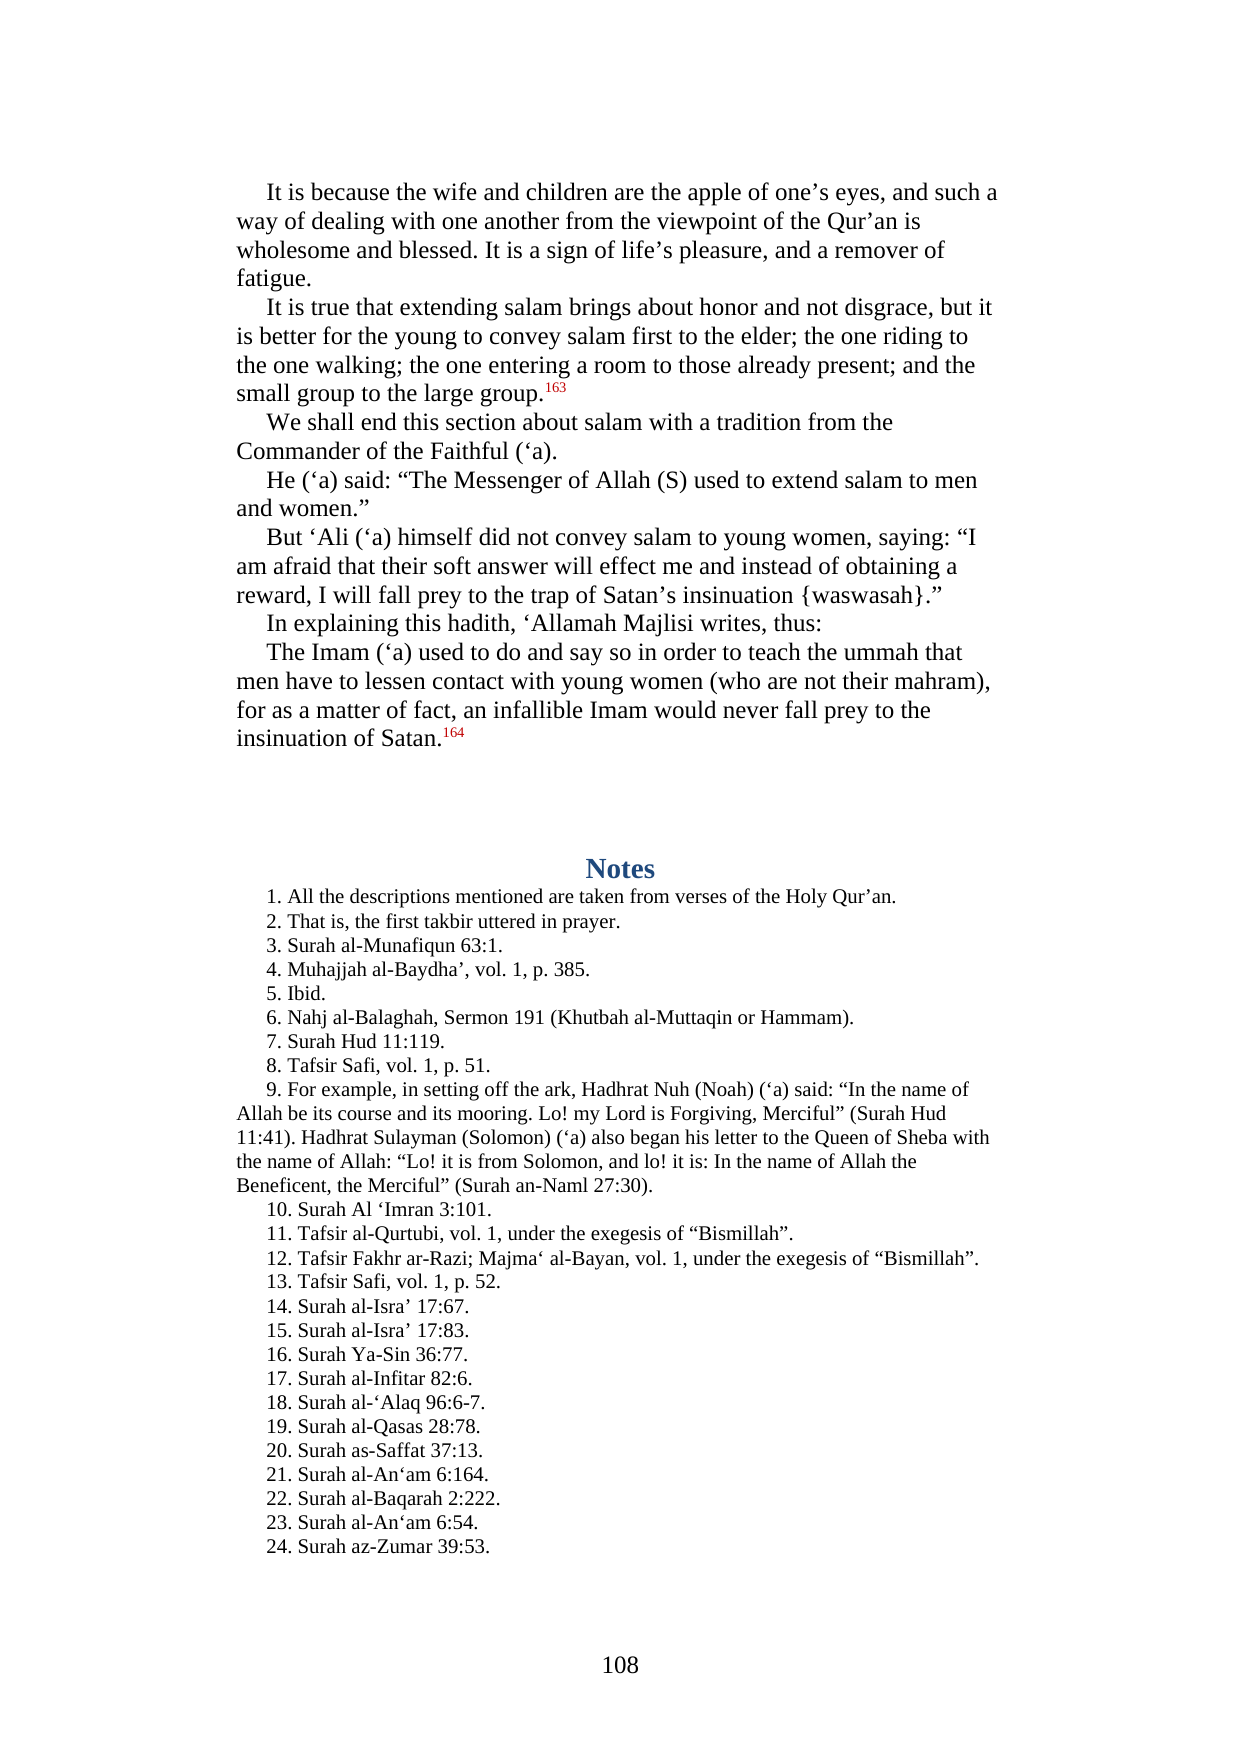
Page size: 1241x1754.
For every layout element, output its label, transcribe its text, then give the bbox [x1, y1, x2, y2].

text 10. Surah Al ‘Imran 3:101. [236, 1197, 1004, 1221]
text 17. Surah al-Infitar 82:6. [236, 1366, 1004, 1390]
text But ‘Ali (‘a) himself did not convey salam to young women, saying: “I am afraid that their soft answer will effect me and instead of obtaining a reward, I will fall prey to the trap of Satan’s insinuation {waswasah}.” [236, 522, 1004, 608]
text 5. Ibid. [236, 981, 1004, 1005]
text 6. Nahj al-Balaghah, Sermon 191 (Khutbah al-Muttaqin or Hammam). [236, 1005, 1004, 1029]
text The Imam (‘a) used to do and say so in order to teach the ummah that men have to lessen contact with young women (who are not their mahram), for as a matter of fact, an infallible Imam would never fall prey to the insinuation of Satan.164 [236, 637, 1004, 752]
text 2. That is, the first takbir uttered in prayer. [236, 908, 1004, 933]
text It is because the wife and children are the apple of one’s eyes, and such a way of dealing with one another from the viewpoint of the Qur’an is wholesome and blessed. It is a sign of life’s pleasure, and a remover of fatigue. [236, 177, 1004, 292]
text 20. Surah as-Saffat 37:13. [236, 1438, 1004, 1462]
text 11. Tafsir al-Qurtubi, vol. 1, under the exegesis of “Bismillah”. [236, 1221, 1004, 1245]
text 23. Surah al-An‘am 6:54. [236, 1510, 1004, 1534]
text 18. Surah al-‘Alaq 96:6-7. [236, 1390, 1004, 1414]
text 9. For example, in setting off the ark, Hadhrat Nuh (Noah) (‘a) said: “In the name of Allah be its course and its mooring. Lo! my Lord is Forgiving, Merciful” (Surah Hud 11:41). Hadhrat Sulayman (Solomon) (‘a) also began his letter to the Queen of Sheba with the name of Allah: “Lo! it is from Solomon, and lo! it is: In the name of Allah the Beneficent, the Merciful” (Surah an-Naml 27:30). [236, 1077, 1004, 1197]
text 12. Tafsir Fakhr ar-Razi; Majma‘ al-Bayan, vol. 1, under the exegesis of “Bismillah”. [236, 1245, 1004, 1269]
subtitle Notes [236, 851, 1004, 884]
text In explaining this hadith, ‘Allamah Majlisi writes, thus: [236, 608, 1004, 637]
text 7. Surah Hud 11:119. [236, 1029, 1004, 1053]
text 15. Surah al-Isra’ 17:83. [236, 1318, 1004, 1342]
text 1. All the descriptions mentioned are taken from verses of the Holy Qur’an. [236, 884, 1004, 908]
text 21. Surah al-An‘am 6:164. [236, 1462, 1004, 1486]
text 8. Tafsir Safi, vol. 1, p. 51. [236, 1053, 1004, 1077]
text 19. Surah al-Qasas 28:78. [236, 1414, 1004, 1438]
text He (‘a) said: “The Messenger of Allah (S) used to extend salam to men and women.” [236, 465, 1004, 522]
text It is true that extending salam brings about honor and not disgrace, but it is better for the young to convey salam first to the elder; the one riding to the one walking; the one entering a room to those already present; and the small group to the large group.163 [236, 292, 1004, 407]
text 24. Surah az-Zumar 39:53. [236, 1534, 1004, 1558]
text 3. Surah al-Munafiqun 63:1. [236, 933, 1004, 957]
text 16. Surah Ya-Sin 36:77. [236, 1342, 1004, 1366]
text 13. Tafsir Safi, vol. 1, p. 52. [236, 1269, 1004, 1293]
text 4. Muhajjah al-Baydha’, vol. 1, p. 385. [236, 957, 1004, 981]
text 14. Surah al-Isra’ 17:67. [236, 1293, 1004, 1318]
text 22. Surah al-Baqarah 2:222. [236, 1486, 1004, 1510]
text We shall end this section about salam with a tradition from the Commander of the Faithful (‘a). [236, 407, 1004, 465]
